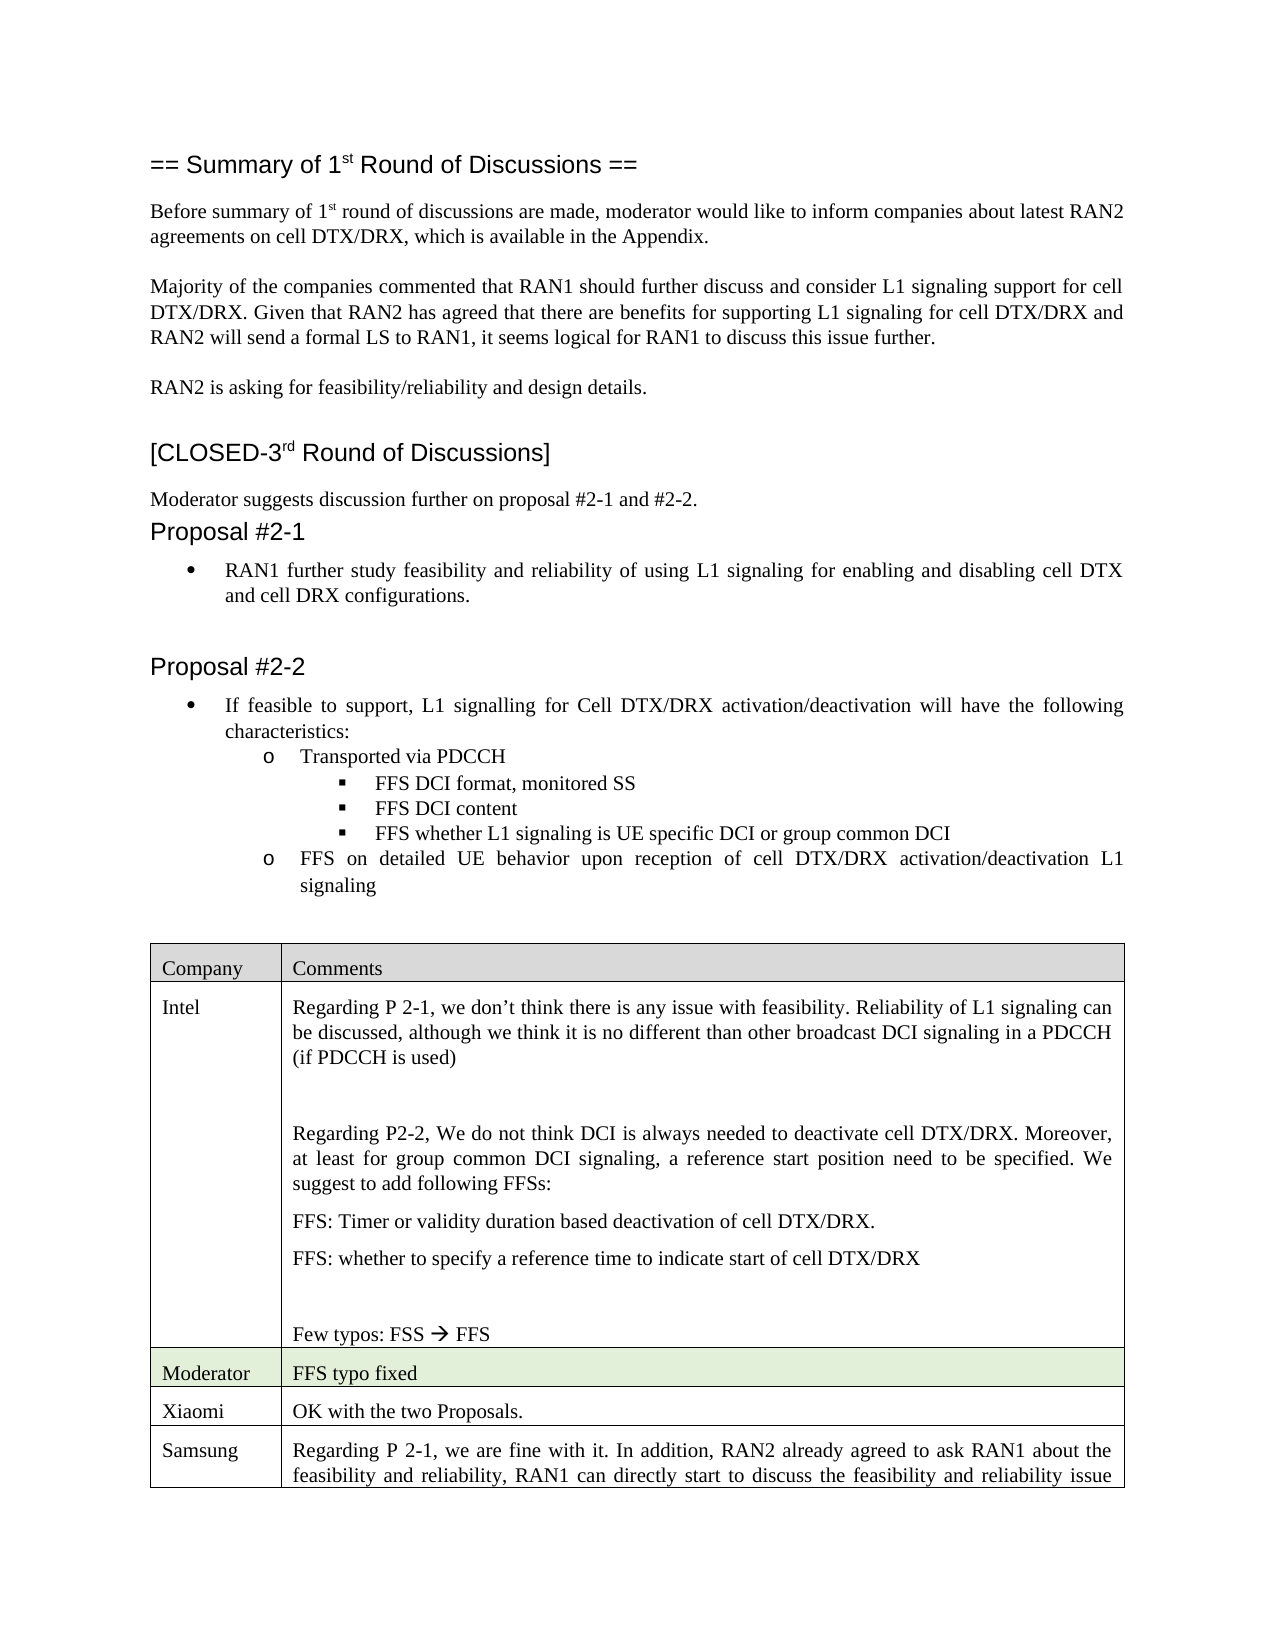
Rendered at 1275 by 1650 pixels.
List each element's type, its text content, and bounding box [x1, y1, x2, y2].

list FFS DCI format, monitored SS [337, 771, 1125, 795]
list Transported via PDCCH [262, 744, 1125, 769]
table_cell Samsung [151, 1426, 281, 1487]
subtitle Proposal #2-2 [150, 652, 1125, 681]
list FFS DCI content [337, 796, 1125, 820]
table_cell Regarding P 2-1, we don’t think there is any issue with feasibility. Reliability of L1 signaling can be discussed, although we think it is no different than other broadcast DCI signaling in a PDCCH (if PDCCH is used) Regarding P2-2, We do not think DCI is always needed to deactivate cell DTX/DRX. Moreover, at least for group common DCI signaling, a reference start position need to be specified. We suggest to add following FFSs: FFS: Timer or validity duration based deactivation of cell DTX/DRX. FFS: whether to specify a reference time to indicate start of cell DTX/DRX Few typos: FSS FFS [282, 982, 1124, 1347]
list FFS whether L1 signaling is UE specific DCI or group common DCI [337, 821, 1125, 845]
list FFS on detailed UE behavior upon reception of cell DTX/DRX activation/deactivation L1 signaling [262, 846, 1125, 897]
list RAN1 further study feasibility and reliability of using L1 signaling for enabling and disabling cell DTX and cell DRX configurations. [187, 558, 1125, 607]
text RAN2 is asking for feasibility/reliability and design details. [150, 375, 1125, 399]
table_cell OK with the two Proposals. [282, 1387, 1124, 1424]
subtitle == Summary of 1st Round of Discussions == [150, 150, 1125, 179]
table_header Comments [282, 944, 1124, 981]
text Before summary of 1st round of discussions are made, moderator would like to inform companies about latest RAN2 agreements on cell DTX/DRX, which is available in the Appendix. [150, 199, 1125, 248]
list If feasible to support, L1 signalling for Cell DTX/DRX activation/deactivation will have the following characteristics: [187, 693, 1125, 743]
table_cell FFS typo fixed [282, 1348, 1124, 1386]
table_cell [282, 1426, 1124, 1487]
text Moderator suggests discussion further on proposal #2-1 and #2-2. [150, 487, 1125, 511]
table_cell Intel [151, 982, 281, 1347]
table_cell Moderator [151, 1348, 281, 1386]
subtitle [CLOSED-3rd Round of Discussions] [150, 438, 1125, 467]
table_cell Xiaomi [151, 1387, 281, 1424]
table_header Company [151, 944, 281, 981]
subtitle Proposal #2-1 [150, 516, 1125, 545]
text Majority of the companies commented that RAN1 should further discuss and consider L1 signaling support for cell DTX/DRX. Given that RAN2 has agreed that there are benefits for supporting L1 signaling for cell DTX/DRX and RAN2 will send a formal LS to RAN1, it seems logical for RAN1 to discuss this issue further. [150, 274, 1125, 349]
